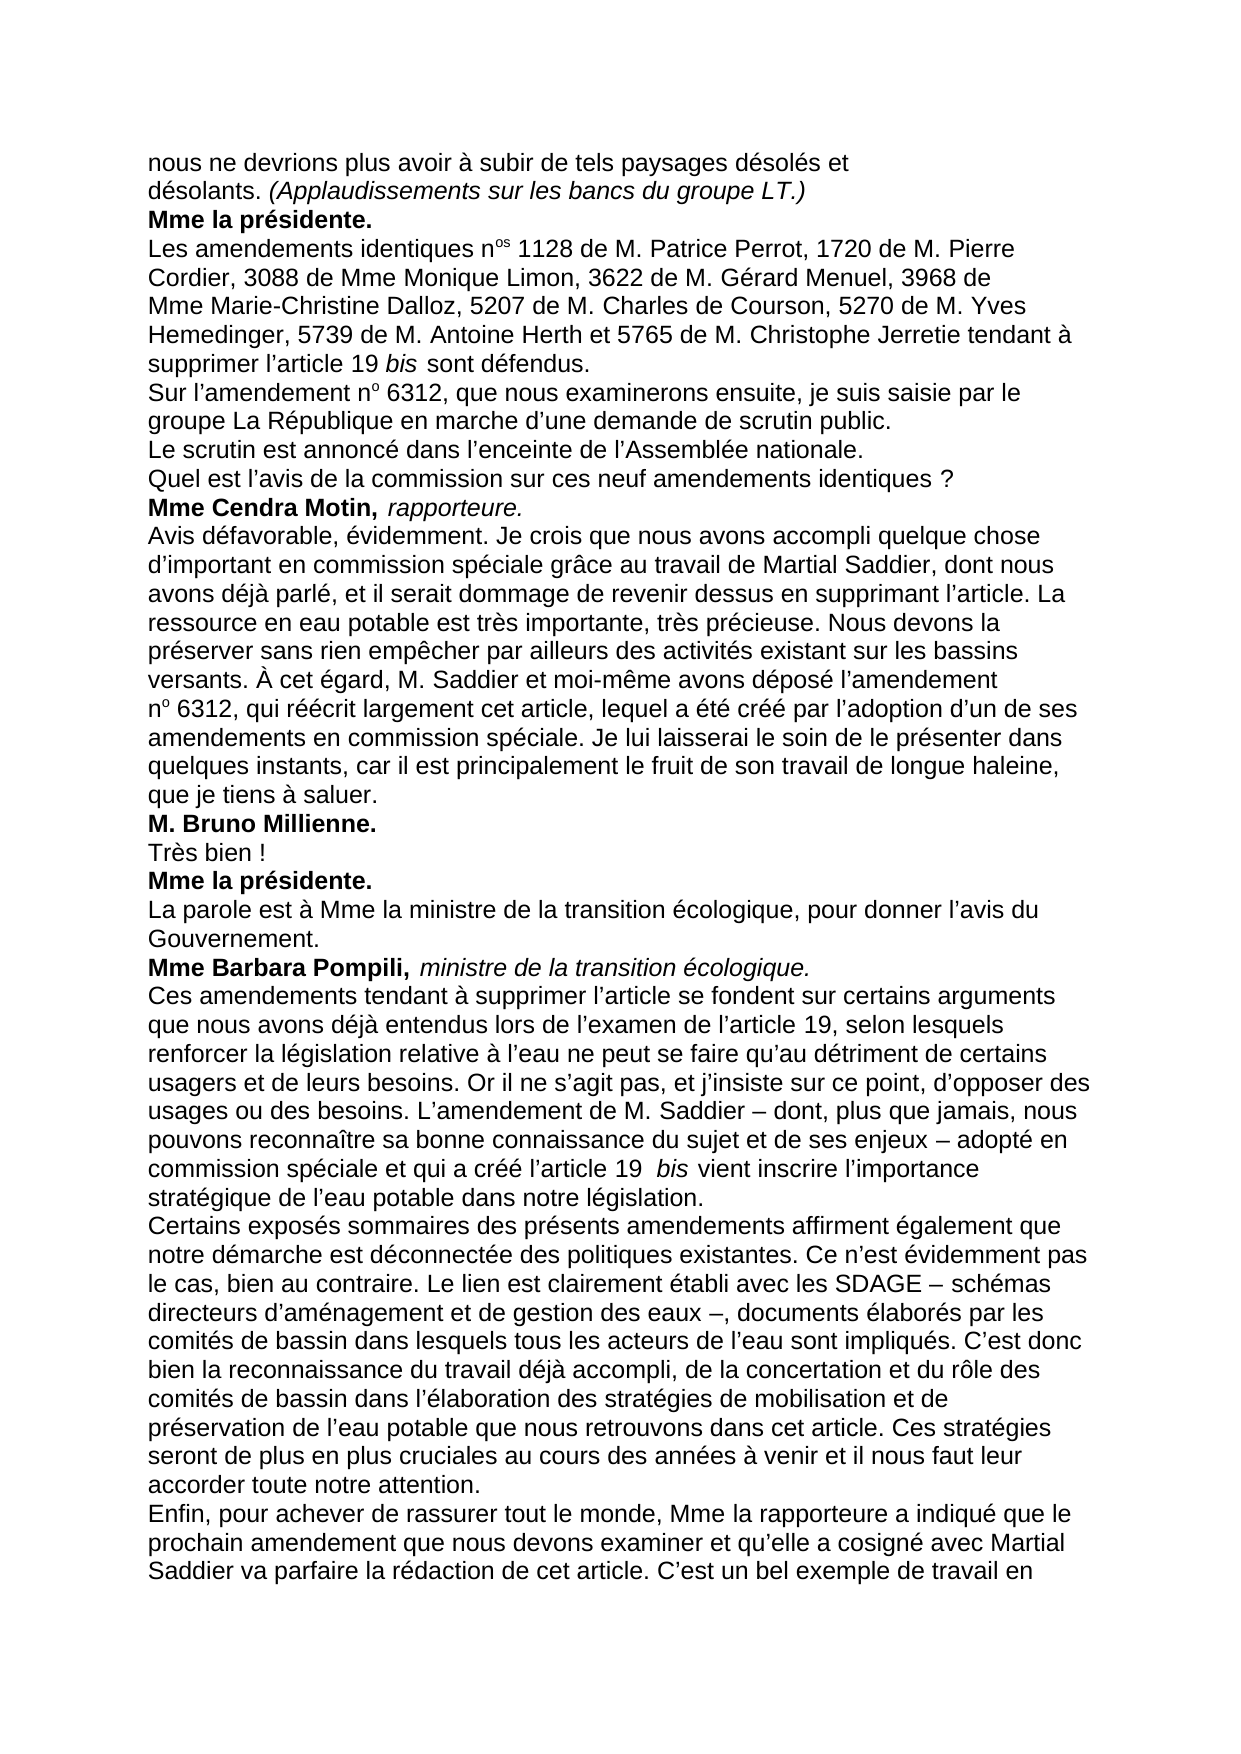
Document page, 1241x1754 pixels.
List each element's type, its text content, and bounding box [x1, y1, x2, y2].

text La parole est à Mme la ministre de la transition écologique, pour donner l’avis du Gouvernement. [148, 895, 1093, 953]
text Les amendements identiques nos 1128 de M. Patrice Perrot, 1720 de M. Pierre Cordier, 3088 de Mme Monique Limon, 3622 de M. Gérard Menuel, 3968 de Mme Marie-Christine Dalloz, 5207 de M. Charles de Courson, 5270 de M. Yves Hemedinger, 5739 de M. Antoine Herth et 5765 de M. Christophe Jerretie tendant à supprimer l’article 19 bis sont défendus. Sur l’amendement no 6312, que nous examinerons ensuite, je suis saisie par le groupe La République en marche d’une demande de scrutin public. Le scrutin est annoncé dans l’enceinte de l’Assemblée nationale. Quel est l’avis de la commission sur ces neuf amendements identiques ? [148, 234, 1093, 493]
text Mme la présidente. [148, 205, 1093, 234]
text Mme Barbara Pompili, ministre de la transition écologique. [148, 953, 1093, 981]
text Très bien ! [148, 838, 1093, 866]
text M. Bruno Millienne. [148, 809, 1093, 838]
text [148, 148, 1093, 205]
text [148, 981, 1093, 1585]
text Mme Cendra Motin, rapporteure. [148, 493, 1093, 521]
text Avis défavorable, évidemment. Je crois que nous avons accompli quelque chose d’important en commission spéciale grâce au travail de Martial Saddier, dont nous avons déjà parlé, et il serait dommage de revenir dessus en supprimant l’article. La ressource en eau potable est très importante, très précieuse. Nous devons la préserver sans rien empêcher par ailleurs des activités existant sur les bassins versants. À cet égard, M. Saddier et moi-même avons déposé l’amendement no 6312, qui réécrit largement cet article, lequel a été créé par l’adoption d’un de ses amendements en commission spéciale. Je lui laisserai le soin de le présenter dans quelques instants, car il est principalement le fruit de son travail de longue haleine, que je tiens à saluer. [148, 521, 1093, 809]
text Mme la présidente. [148, 866, 1093, 895]
